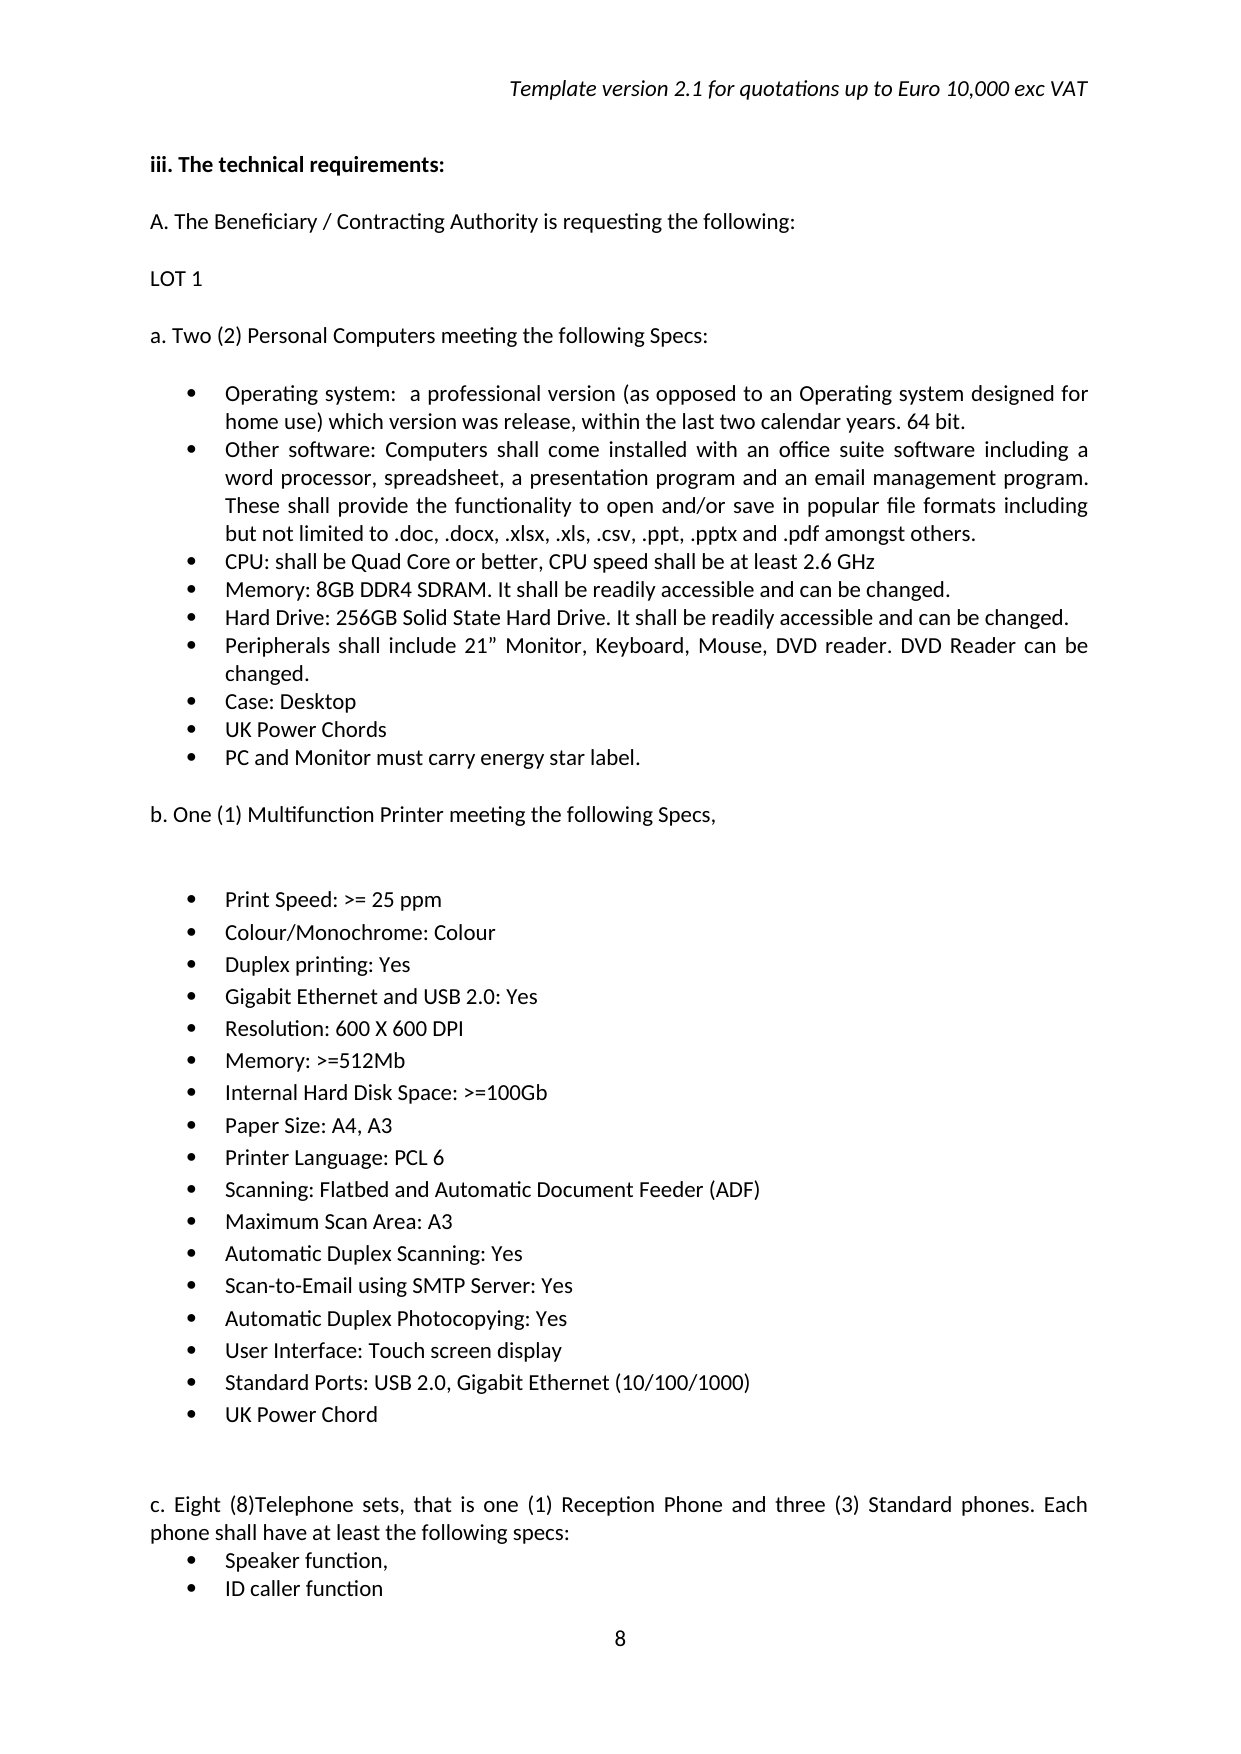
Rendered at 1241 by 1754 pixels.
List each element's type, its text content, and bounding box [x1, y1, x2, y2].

text a. Two (2) Personal Computers meeting the following Specs: [150, 322, 1090, 349]
list Scanning: Flatbed and Automatic Document Feeder (ADF) [187, 1175, 1090, 1203]
list UK Power Chord [187, 1400, 1090, 1428]
list Scan-to-Email using SMTP Server: Yes [187, 1272, 1090, 1300]
list Memory: >=512Mb [187, 1046, 1090, 1074]
list Speaker function, [187, 1546, 1090, 1574]
list UK Power Chords [187, 715, 1090, 743]
list Gigabit Ethernet and USB 2.0: Yes [187, 982, 1090, 1010]
text iii. The technical requirements: [150, 150, 1090, 178]
list Automatic Duplex Photocopying: Yes [187, 1304, 1090, 1332]
list Printer Language: PCL 6 [187, 1143, 1090, 1171]
list Case: Desktop [187, 687, 1090, 715]
list PC and Monitor must carry energy star label. [187, 743, 1090, 771]
list Operating system: a professional version (as opposed to an Operating system designed for home use) which version was release, within the last two calendar years. 64 bit. [187, 379, 1090, 435]
list ID caller function [187, 1574, 1090, 1602]
text b. One (1) Multifunction Printer meeting the following Specs, [150, 800, 1090, 828]
list Standard Ports: USB 2.0, Gigabit Ethernet (10/100/1000) [187, 1368, 1090, 1396]
list Memory: 8GB DDR4 SDRAM. It shall be readily accessible and can be changed. [187, 575, 1090, 603]
list Colour/Monochrome: Colour [187, 918, 1090, 946]
list Peripherals shall include 21” Monitor, Keyboard, Mouse, DVD reader. DVD Reader can be changed. [187, 631, 1090, 687]
list Maximum Scan Area: A3 [187, 1207, 1090, 1235]
list Duplex printing: Yes [187, 950, 1090, 978]
list Paper Size: A4, A3 [187, 1111, 1090, 1139]
list Internal Hard Disk Space: >=100Gb [187, 1078, 1090, 1107]
text LOT 1 [150, 264, 1090, 292]
list Resolution: 600 X 600 DPI [187, 1014, 1090, 1042]
text A. The Beneficiary / Contracting Authority is requesting the following: [150, 207, 1090, 235]
list Automatic Duplex Scanning: Yes [187, 1239, 1090, 1267]
list Other software: Computers shall come installed with an office suite software including a word processor, spreadsheet, a presentation program and an email management program. These shall provide the functionality to open and/or save in popular file formats including but not limited to .doc, .docx, .xlsx, .xls, .csv, .ppt, .pptx and .pdf amongst others. [187, 435, 1090, 547]
list CPU: shall be Quad Core or better, CPU speed shall be at least 2.6 GHz [187, 547, 1090, 575]
list Hard Drive: 256GB Solid State Hard Drive. It shall be readily accessible and can be changed. [187, 603, 1090, 631]
list Print Speed: >= 25 ppm [187, 885, 1090, 913]
list User Interface: Touch screen display [187, 1336, 1090, 1364]
text c. Eight (8)Telephone sets, that is one (1) Reception Phone and three (3) Standard phones. Each phone shall have at least the following specs: [150, 1490, 1090, 1546]
